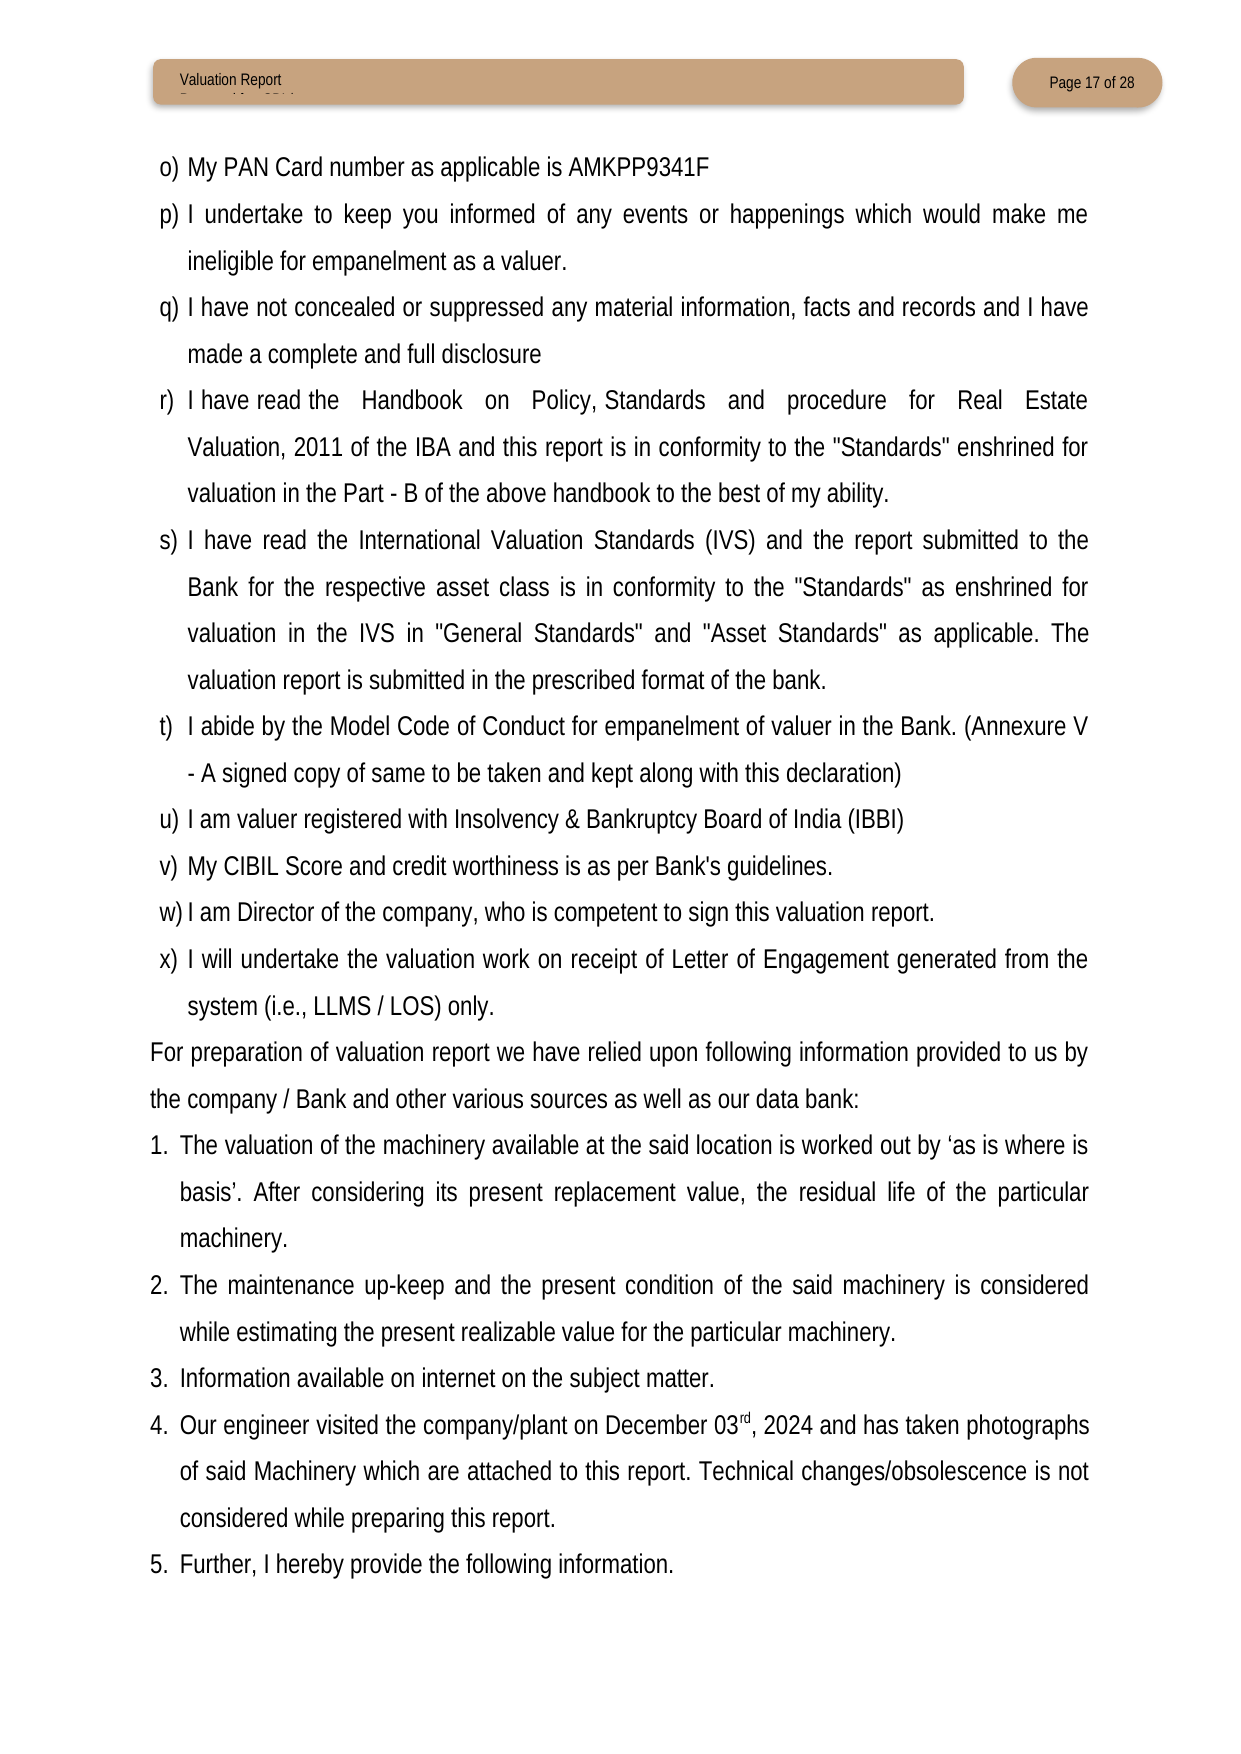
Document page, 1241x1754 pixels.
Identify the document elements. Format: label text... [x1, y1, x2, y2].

list I abide by the Model Code of Conduct for empanelment of valuer in the Bank. (Annexure V - A signed copy of same to be taken and kept along with this declaration) [159, 710, 1090, 788]
list I am Director of the company, who is competent to sign this valuation report. [159, 897, 1090, 928]
list Our engineer visited the company/plant on December 03rd, 2024 and has taken photographs of said Machinery which are attached to this report. Technical changes/obsolescence is not considered while preparing this report. [150, 1409, 1090, 1533]
list My PAN Card number as applicable is AMKPP9341F [159, 152, 1090, 183]
list I will undertake the valuation work on receipt of Letter of Engagement generated from the system (i.e., LLMS / LOS) only. [159, 943, 1090, 1021]
list Information available on internet on the subject matter. [150, 1362, 1090, 1393]
list My CIBIL Score and credit worthiness is as per Bank's guidelines. [159, 850, 1090, 881]
list I have read the Handbook on Policy, Standards and procedure for Real Estate Valuation, 2011 of the IBA and this report is in conformity to the "Standards" enshrined for valuation in the Part - B of the above handbook to the best of my ability. [159, 384, 1090, 508]
list The maintenance up-keep and the present condition of the said machinery is considered while estimating the present realizable value for the particular machinery. [150, 1269, 1090, 1347]
text For preparation of valuation report we have relied upon following information provided to us by the company / Bank and other various sources as well as our data bank: [150, 1036, 1090, 1114]
list I am valuer registered with Insolvency & Bankruptcy Board of India (IBBI) [159, 803, 1090, 834]
list I have not concealed or suppressed any material information, facts and records and I have made a complete and full disclosure [159, 291, 1090, 369]
list The valuation of the machinery available at the said location is worked out by ‘as is where is basis’. After considering its present replacement value, the residual life of the particular machinery. [150, 1129, 1090, 1253]
list Further, I hereby provide the following information. [150, 1548, 1090, 1579]
list I have read the International Valuation Standards (IVS) and the report submitted to the Bank for the respective asset class is in conformity to the "Standards" as enshrined for valuation in the IVS in "General Standards" and "Asset Standards" as applicable. The valuation report is submitted in the prescribed format of the bank. [159, 524, 1090, 695]
list I undertake to keep you informed of any events or happenings which would make me ineligible for empanelment as a valuer. [159, 198, 1090, 276]
